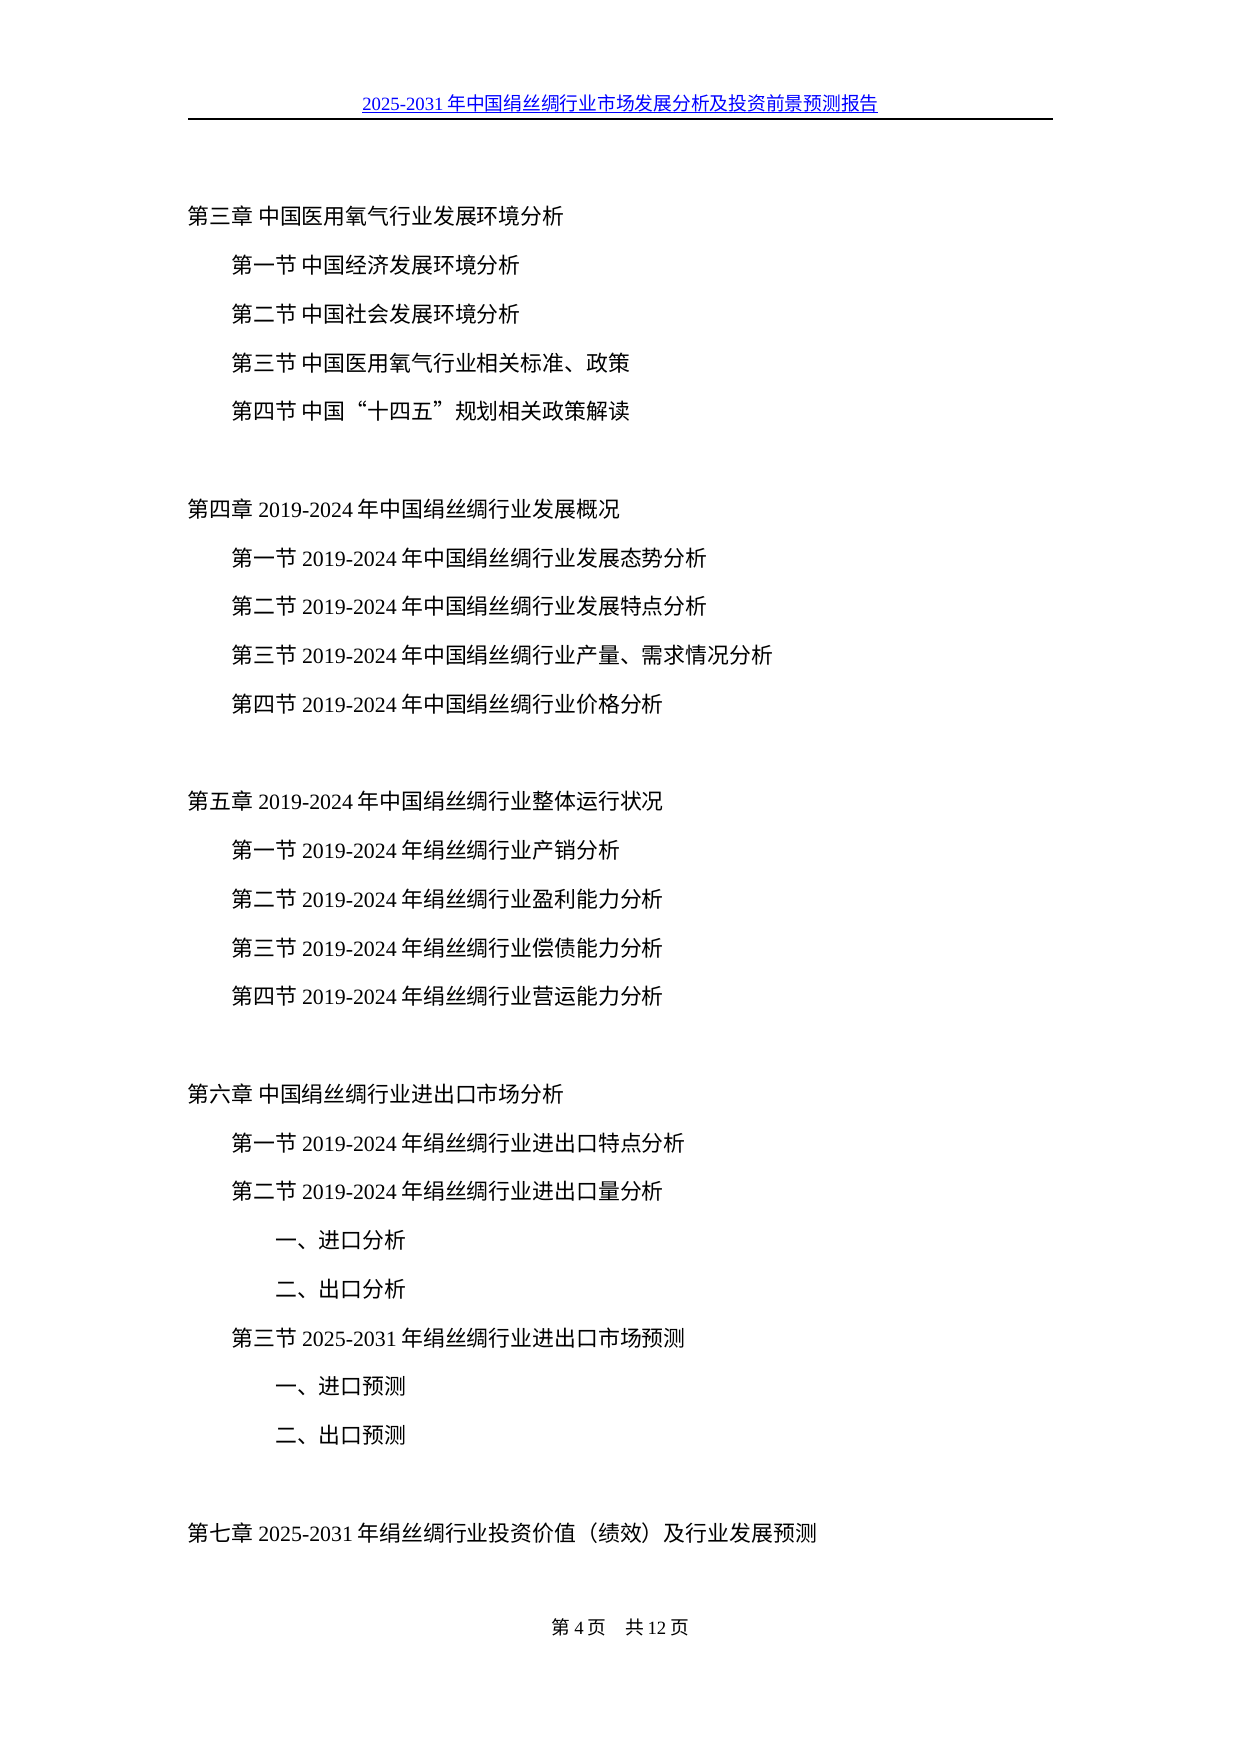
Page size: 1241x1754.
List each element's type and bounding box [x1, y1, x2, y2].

text [187, 150, 1053, 1548]
